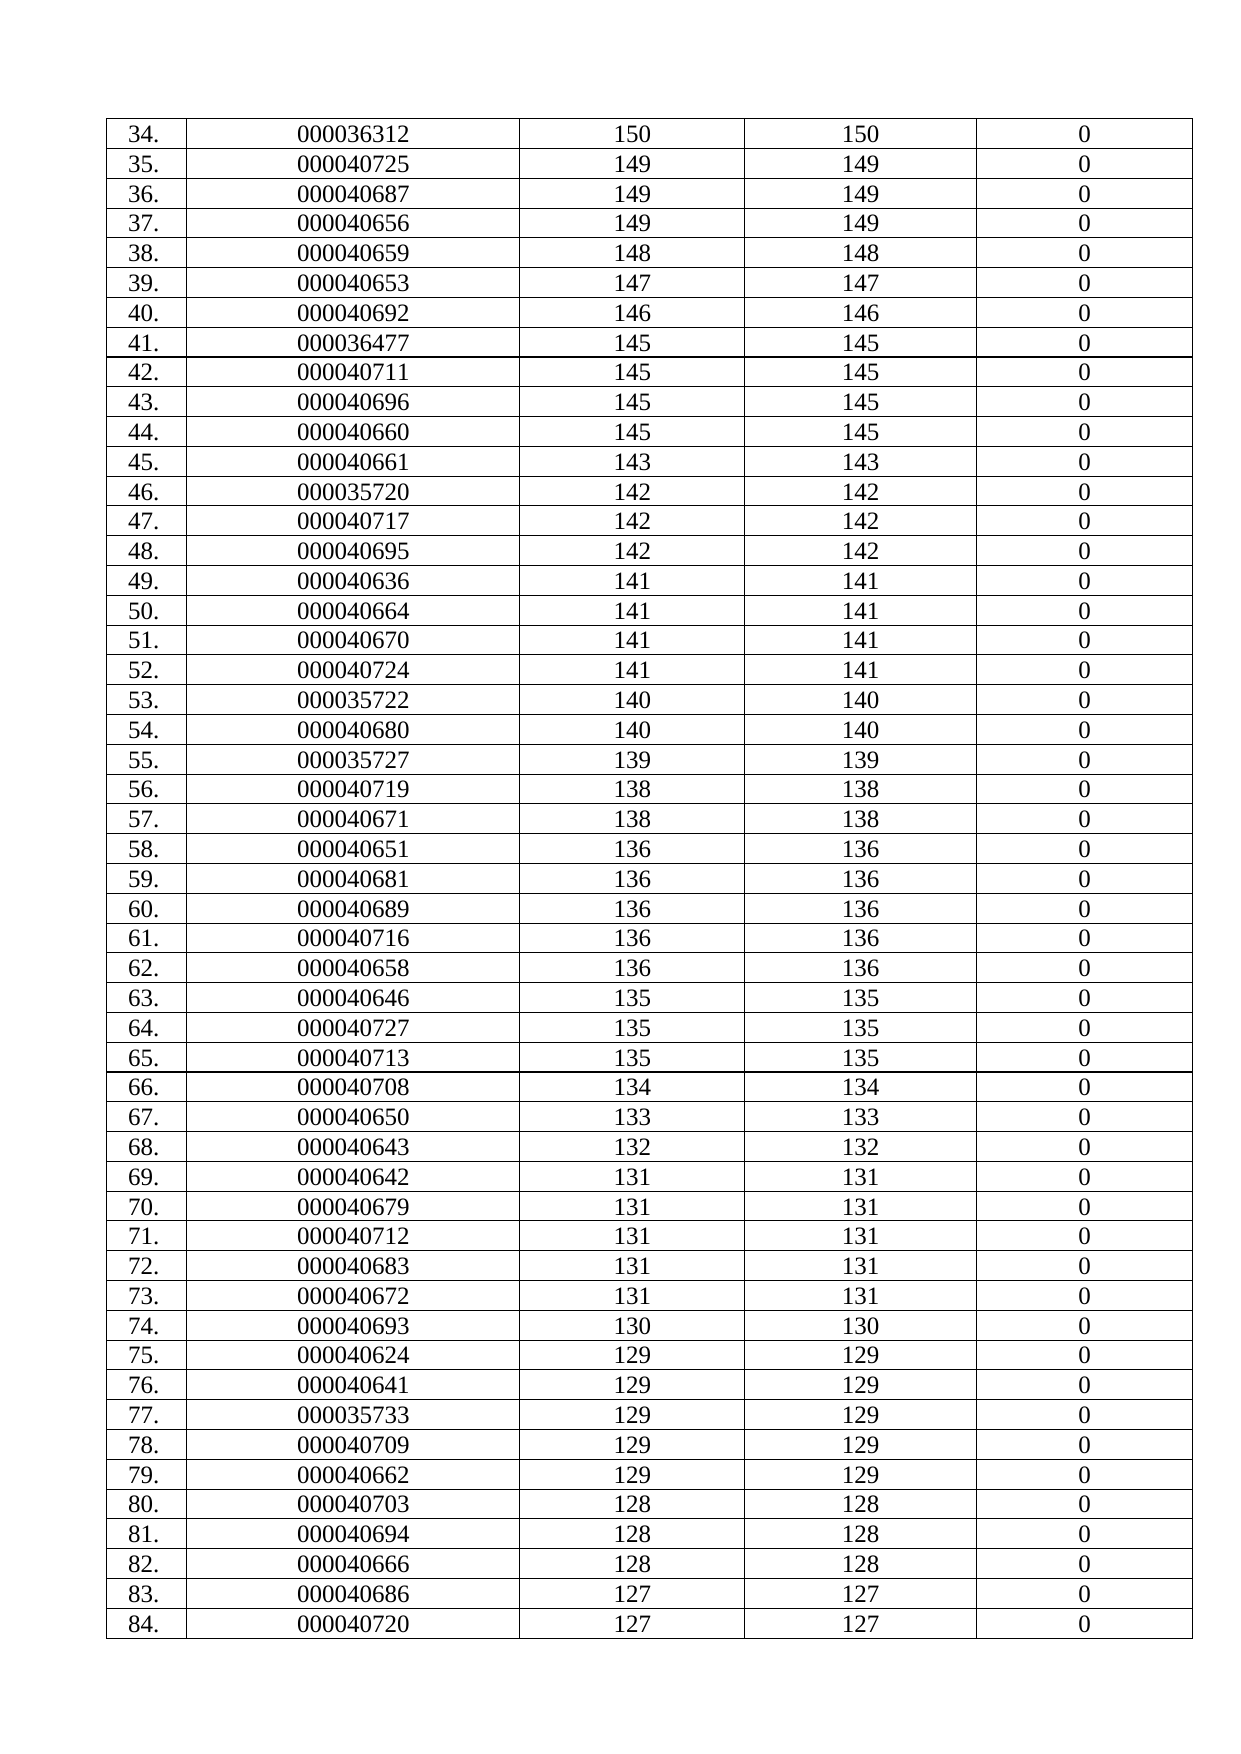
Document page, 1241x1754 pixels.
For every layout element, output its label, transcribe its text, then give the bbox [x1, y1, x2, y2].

table_cell 0 [977, 1102, 1192, 1131]
table_cell 000040692 [187, 298, 519, 327]
table_cell 142 [520, 506, 744, 535]
table_cell 0 [977, 1549, 1192, 1578]
table_cell [107, 1013, 186, 1042]
table_cell 000040660 [187, 417, 519, 446]
table_cell 136 [745, 924, 976, 952]
table_cell 138 [520, 775, 744, 803]
table_cell 148 [520, 238, 744, 267]
table_cell [107, 536, 186, 565]
table_cell [107, 1281, 186, 1310]
table_cell 128 [745, 1490, 976, 1518]
table_cell 000040687 [187, 179, 519, 207]
table_cell 131 [745, 1221, 976, 1250]
table_cell 133 [520, 1102, 744, 1131]
table_cell 142 [520, 477, 744, 505]
table_cell 136 [745, 953, 976, 982]
table_cell [107, 447, 186, 476]
table_cell 141 [745, 566, 976, 595]
table_cell 143 [745, 447, 976, 476]
table_cell 145 [745, 328, 976, 356]
table_cell 147 [520, 268, 744, 297]
table_cell 0 [977, 775, 1192, 803]
table_cell 000040712 [187, 1221, 519, 1250]
table_cell 147 [745, 268, 976, 297]
table_cell 136 [745, 894, 976, 922]
table_cell [107, 506, 186, 535]
table_cell 0 [977, 268, 1192, 297]
table_cell [107, 864, 186, 893]
table_cell [107, 417, 186, 446]
table_cell 000040656 [187, 209, 519, 237]
table_cell 000040694 [187, 1519, 519, 1548]
table_cell 0 [977, 358, 1192, 386]
table_cell [107, 924, 186, 952]
table_cell 000040672 [187, 1281, 519, 1310]
table_cell [107, 1132, 186, 1161]
table_cell 141 [745, 655, 976, 684]
table_cell 128 [520, 1490, 744, 1518]
table_cell [107, 119, 186, 148]
table_cell [107, 626, 186, 654]
table_cell 146 [745, 298, 976, 327]
table_cell 129 [520, 1341, 744, 1369]
table_cell 000040693 [187, 1311, 519, 1339]
table_cell 148 [745, 238, 976, 267]
table_cell 000040708 [187, 1073, 519, 1101]
table_cell 0 [977, 1043, 1192, 1071]
table_cell 0 [977, 1251, 1192, 1280]
table_cell [107, 685, 186, 714]
table_cell 145 [745, 387, 976, 416]
table_cell 142 [745, 477, 976, 505]
table_cell 128 [520, 1549, 744, 1578]
table_cell 145 [520, 417, 744, 446]
table_cell [107, 179, 186, 207]
table_cell 145 [745, 417, 976, 446]
table_cell 142 [745, 506, 976, 535]
table_cell 000040709 [187, 1430, 519, 1459]
table_cell 150 [745, 119, 976, 148]
table_cell 0 [977, 983, 1192, 1012]
table_cell [107, 298, 186, 327]
table_cell 000040646 [187, 983, 519, 1012]
table_cell 138 [520, 804, 744, 833]
table_cell 135 [745, 1013, 976, 1042]
table_cell 000040681 [187, 864, 519, 893]
table_cell 0 [977, 924, 1192, 952]
table_cell 135 [745, 983, 976, 1012]
table_cell 145 [745, 358, 976, 386]
table_cell 0 [977, 566, 1192, 595]
table_cell 0 [977, 417, 1192, 446]
table_cell 141 [520, 655, 744, 684]
table_cell 000040664 [187, 596, 519, 624]
table_cell [107, 387, 186, 416]
table_cell [107, 477, 186, 505]
table_cell 141 [520, 596, 744, 624]
table_cell 129 [520, 1460, 744, 1488]
table_cell 136 [520, 834, 744, 863]
table_cell 127 [520, 1579, 744, 1608]
table_cell 131 [745, 1162, 976, 1191]
table_cell [107, 834, 186, 863]
table_cell 136 [520, 864, 744, 893]
table_cell 000040653 [187, 268, 519, 297]
table_cell 150 [520, 119, 744, 148]
table_cell 0 [977, 953, 1192, 982]
table_cell [107, 328, 186, 356]
table_cell [107, 1549, 186, 1578]
table_cell 000036312 [187, 119, 519, 148]
table_cell 149 [520, 149, 744, 178]
table_cell [107, 566, 186, 595]
table_cell 135 [745, 1043, 976, 1071]
table_cell 149 [745, 209, 976, 237]
table_cell 0 [977, 1490, 1192, 1518]
table_cell 0 [977, 387, 1192, 416]
table_cell 000040642 [187, 1162, 519, 1191]
table_cell 146 [520, 298, 744, 327]
table_cell [107, 1490, 186, 1518]
table_cell 000035733 [187, 1400, 519, 1429]
table_cell 128 [520, 1519, 744, 1548]
table_cell 0 [977, 1430, 1192, 1459]
table_cell [107, 1221, 186, 1250]
table_cell 0 [977, 506, 1192, 535]
table_cell 0 [977, 894, 1192, 922]
table_cell 0 [977, 149, 1192, 178]
table_cell [107, 209, 186, 237]
table_cell 127 [745, 1609, 976, 1637]
table_cell [107, 894, 186, 922]
table_cell 142 [745, 536, 976, 565]
table_cell 0 [977, 804, 1192, 833]
table_cell 0 [977, 655, 1192, 684]
table_cell [107, 1460, 186, 1488]
table_cell 138 [745, 804, 976, 833]
table_cell 149 [520, 209, 744, 237]
table_cell 000040686 [187, 1579, 519, 1608]
table_cell 000040680 [187, 715, 519, 744]
table_cell 000040720 [187, 1609, 519, 1637]
table_cell 129 [745, 1370, 976, 1399]
table_cell 131 [520, 1162, 744, 1191]
table_cell [107, 804, 186, 833]
table_cell 128 [745, 1549, 976, 1578]
table_cell [107, 983, 186, 1012]
table_cell 0 [977, 685, 1192, 714]
table_cell 000040683 [187, 1251, 519, 1280]
table_cell [107, 1430, 186, 1459]
table_cell [107, 1519, 186, 1548]
table_cell 000040713 [187, 1043, 519, 1071]
table_cell 140 [745, 685, 976, 714]
table_cell 129 [520, 1400, 744, 1429]
table_cell 131 [520, 1281, 744, 1310]
table_cell 145 [520, 358, 744, 386]
table_cell 000040716 [187, 924, 519, 952]
table_cell 0 [977, 209, 1192, 237]
table_cell 131 [520, 1251, 744, 1280]
table_cell 139 [745, 745, 976, 773]
table_cell 000040641 [187, 1370, 519, 1399]
table_cell 000036477 [187, 328, 519, 356]
table_cell 0 [977, 1162, 1192, 1191]
table_cell 000040679 [187, 1192, 519, 1220]
table_cell 000040724 [187, 655, 519, 684]
table_cell [107, 655, 186, 684]
table_cell 0 [977, 238, 1192, 267]
table_cell 000035727 [187, 745, 519, 773]
table_cell 0 [977, 1013, 1192, 1042]
table_cell 0 [977, 1519, 1192, 1548]
table_cell 000040671 [187, 804, 519, 833]
table_cell 135 [520, 1043, 744, 1071]
table_cell 0 [977, 1073, 1192, 1101]
table_cell 128 [745, 1519, 976, 1548]
table_cell 141 [745, 626, 976, 654]
table_cell 0 [977, 715, 1192, 744]
table_cell 135 [520, 1013, 744, 1042]
table_cell 145 [520, 387, 744, 416]
table_cell 138 [745, 775, 976, 803]
table_cell [107, 745, 186, 773]
table_cell 129 [520, 1370, 744, 1399]
table_cell 141 [520, 626, 744, 654]
table_cell 000040659 [187, 238, 519, 267]
table_cell 139 [520, 745, 744, 773]
table_cell [107, 1162, 186, 1191]
table_cell 000040666 [187, 1549, 519, 1578]
table_cell 134 [520, 1073, 744, 1101]
table_cell 0 [977, 864, 1192, 893]
table_cell 142 [520, 536, 744, 565]
table_cell 131 [745, 1192, 976, 1220]
table_cell 0 [977, 536, 1192, 565]
table_cell 149 [745, 179, 976, 207]
table_cell 127 [745, 1579, 976, 1608]
table_cell 136 [520, 953, 744, 982]
table_cell 129 [745, 1341, 976, 1369]
table_cell 000040695 [187, 536, 519, 565]
table_cell 0 [977, 1579, 1192, 1608]
table_cell 129 [520, 1430, 744, 1459]
table_cell 000040658 [187, 953, 519, 982]
table_cell 0 [977, 834, 1192, 863]
table_cell 0 [977, 1400, 1192, 1429]
table_cell 0 [977, 1370, 1192, 1399]
table_cell 0 [977, 1132, 1192, 1161]
table_cell 000035722 [187, 685, 519, 714]
table_cell 000040651 [187, 834, 519, 863]
table_cell 143 [520, 447, 744, 476]
table_cell 0 [977, 1341, 1192, 1369]
table_cell [107, 953, 186, 982]
table_cell 0 [977, 1311, 1192, 1339]
table_cell 0 [977, 626, 1192, 654]
table_cell 140 [745, 715, 976, 744]
table_cell 0 [977, 447, 1192, 476]
table_cell 129 [745, 1460, 976, 1488]
table_cell [107, 1251, 186, 1280]
table_cell 0 [977, 596, 1192, 624]
table_cell 130 [745, 1311, 976, 1339]
table_cell 000040643 [187, 1132, 519, 1161]
table_cell 149 [745, 149, 976, 178]
table_cell 145 [520, 328, 744, 356]
table_cell [107, 775, 186, 803]
table_cell 0 [977, 1221, 1192, 1250]
table_cell 000035720 [187, 477, 519, 505]
table_cell 000040650 [187, 1102, 519, 1131]
table_cell [107, 1073, 186, 1101]
table_cell 134 [745, 1073, 976, 1101]
table_cell [107, 596, 186, 624]
table_cell [107, 1043, 186, 1071]
table_cell [107, 358, 186, 386]
table_cell [107, 1370, 186, 1399]
table_cell 132 [745, 1132, 976, 1161]
table_cell 129 [745, 1400, 976, 1429]
table_cell 000040696 [187, 387, 519, 416]
table_cell 130 [520, 1311, 744, 1339]
table_cell [107, 238, 186, 267]
table_cell [107, 1609, 186, 1637]
table_cell 0 [977, 328, 1192, 356]
table_cell 000040703 [187, 1490, 519, 1518]
table_cell 131 [745, 1281, 976, 1310]
table_cell 000040725 [187, 149, 519, 178]
table_cell 000040661 [187, 447, 519, 476]
table_cell 000040717 [187, 506, 519, 535]
table_cell 132 [520, 1132, 744, 1161]
table_cell 0 [977, 1281, 1192, 1310]
table_cell 0 [977, 477, 1192, 505]
table_cell 141 [745, 596, 976, 624]
table_cell 131 [520, 1192, 744, 1220]
table_cell 131 [745, 1251, 976, 1280]
table_cell 0 [977, 1609, 1192, 1637]
table_cell 136 [745, 864, 976, 893]
table_cell [107, 1341, 186, 1369]
table_cell 140 [520, 715, 744, 744]
table_cell 000040662 [187, 1460, 519, 1488]
table_cell 135 [520, 983, 744, 1012]
table_cell 0 [977, 745, 1192, 773]
table_cell 140 [520, 685, 744, 714]
table_cell 000040670 [187, 626, 519, 654]
table_cell [107, 1400, 186, 1429]
table_cell 0 [977, 1460, 1192, 1488]
table_cell 141 [520, 566, 744, 595]
table_cell 136 [745, 834, 976, 863]
table_cell 000040636 [187, 566, 519, 595]
table_cell 127 [520, 1609, 744, 1637]
table_cell 0 [977, 119, 1192, 148]
table_cell [107, 1579, 186, 1608]
table_cell 0 [977, 298, 1192, 327]
table_cell 131 [520, 1221, 744, 1250]
table_cell 149 [520, 179, 744, 207]
table_cell 0 [977, 1192, 1192, 1220]
table_cell 0 [977, 179, 1192, 207]
table_cell 129 [745, 1430, 976, 1459]
table_cell [107, 268, 186, 297]
table_cell 000040711 [187, 358, 519, 386]
table_cell [107, 149, 186, 178]
table_cell 000040719 [187, 775, 519, 803]
table_cell 000040689 [187, 894, 519, 922]
table_cell 133 [745, 1102, 976, 1131]
table_cell [107, 1311, 186, 1339]
table_cell 136 [520, 924, 744, 952]
table_cell 000040624 [187, 1341, 519, 1369]
table_cell [107, 1192, 186, 1220]
table_cell [107, 715, 186, 744]
table_cell 000040727 [187, 1013, 519, 1042]
table_cell [107, 1102, 186, 1131]
table_cell 136 [520, 894, 744, 922]
